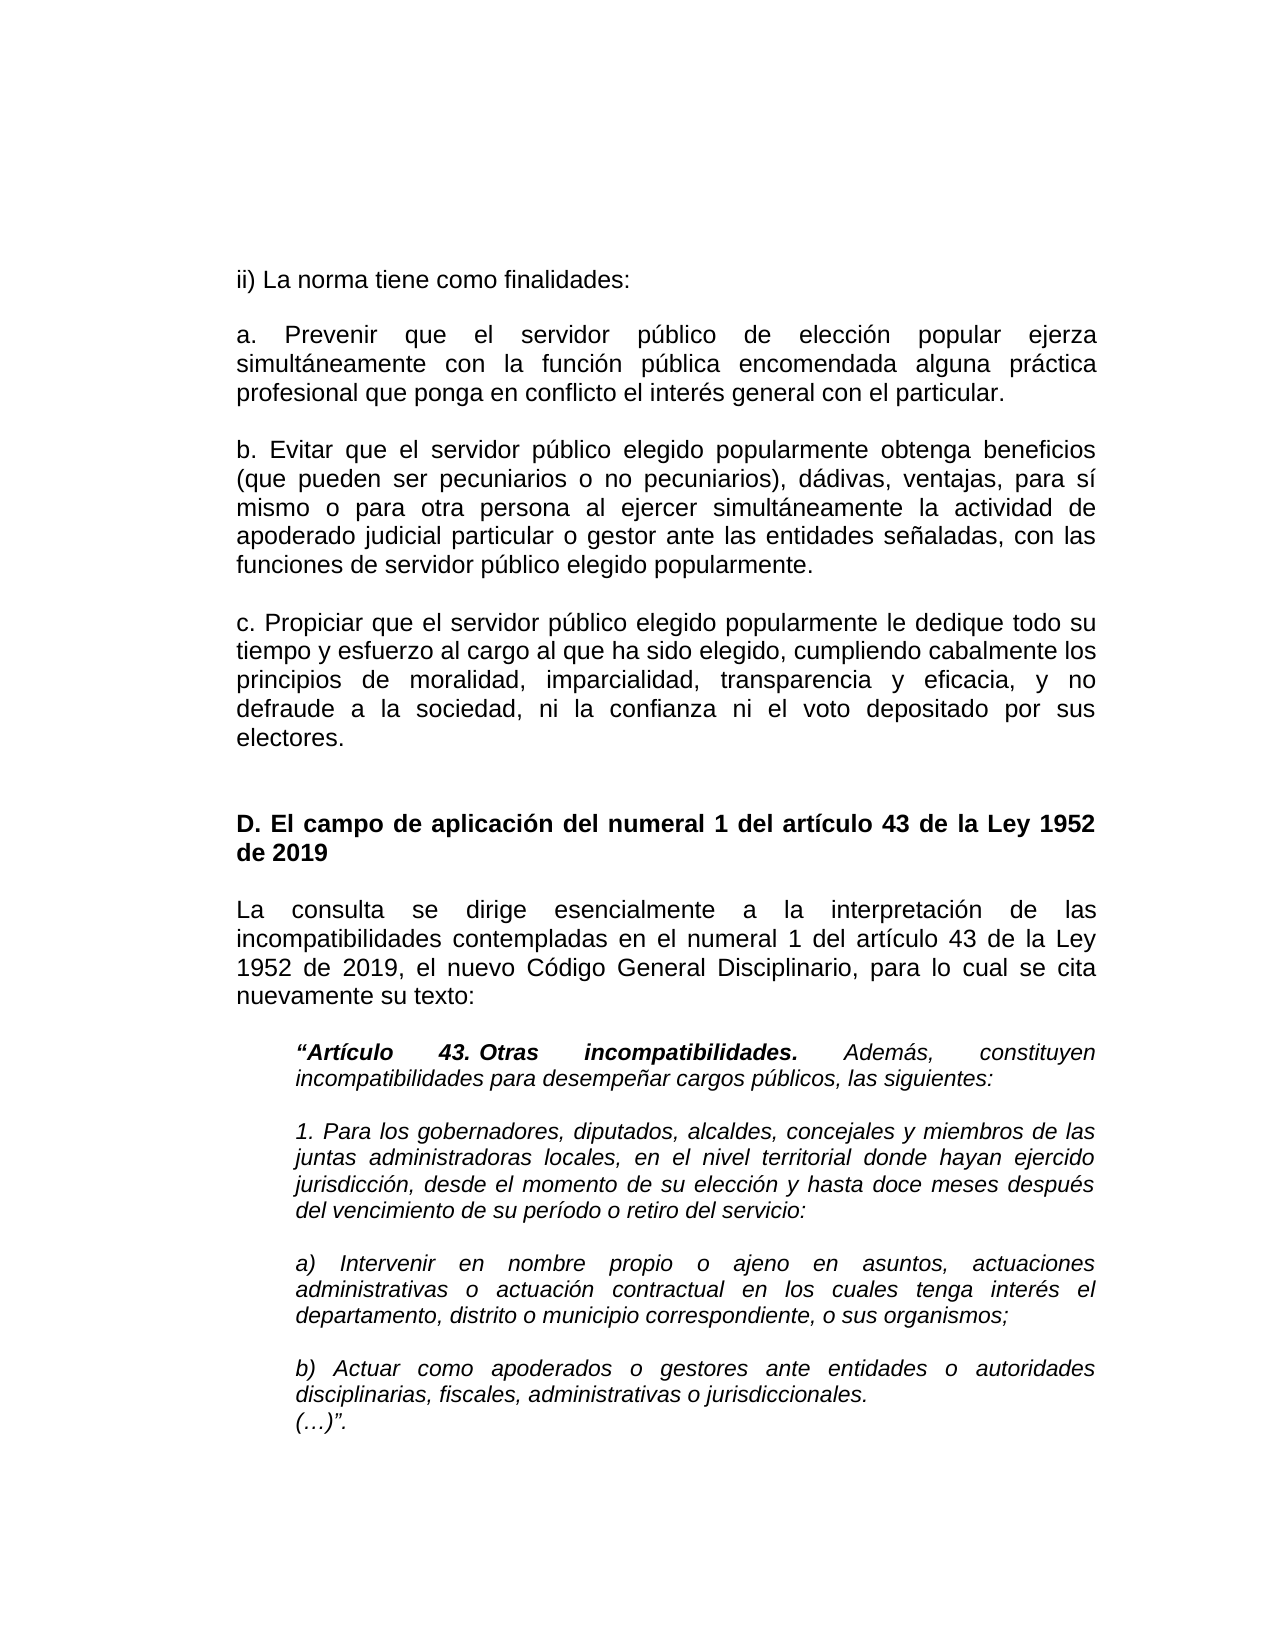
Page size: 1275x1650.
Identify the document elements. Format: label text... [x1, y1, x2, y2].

text “Artículo 43. Otras incompatibilidades. Además, constituyen incompatibilidades para desempeñar cargos públicos, las siguientes: [295, 1039, 1098, 1092]
text a. Prevenir que el servidor público de elección popular ejerza simultáneamente con la función pública encomendada alguna práctica profesional que ponga en conflicto el interés general con el particular. [236, 320, 1098, 406]
text 1. Para los gobernadores, diputados, alcaldes, concejales y miembros de las juntas administradoras locales, en el nivel territorial donde hayan ejercido jurisdicción, desde el momento de su elección y hasta doce meses después del vencimiento de su período o retiro del servicio: [295, 1118, 1098, 1223]
text ii) La norma tiene como finalidades: [236, 265, 1098, 294]
text (…)”. [295, 1408, 1098, 1434]
text b) Actuar como apoderados o gestores ante entidades o autoridades disciplinarias, fiscales, administrativas o jurisdiccionales. [295, 1355, 1098, 1408]
text D. El campo de aplicación del numeral 1 del artículo 43 de la Ley 1952 de 2019 [236, 809, 1098, 866]
text La consulta se dirige esencialmente a la interpretación de las incompatibilidades contempladas en el numeral 1 del artículo 43 de la Ley 1952 de 2019, el nuevo Código General Disciplinario, para lo cual se cita nuevamente su texto: [236, 895, 1098, 1010]
text c. Propiciar que el servidor público elegido popularmente le dedique todo su tiempo y esfuerzo al cargo al que ha sido elegido, cumpliendo cabalmente los principios de moralidad, imparcialidad, transparencia y eficacia, y no defraude a la sociedad, ni la confianza ni el voto depositado por sus electores. [236, 608, 1098, 751]
text a) Intervenir en nombre propio o ajeno en asuntos, actuaciones administrativas o actuación contractual en los cuales tenga interés el departamento, distrito o municipio correspondiente, o sus organismos; [295, 1250, 1098, 1329]
text b. Evitar que el servidor público elegido popularmente obtenga beneficios (que pueden ser pecuniarios o no pecuniarios), dádivas, ventajas, para sí mismo o para otra persona al ejercer simultáneamente la actividad de apoderado judicial particular o gestor ante las entidades señaladas, con las funciones de servidor público elegido popularmente. [236, 435, 1098, 579]
